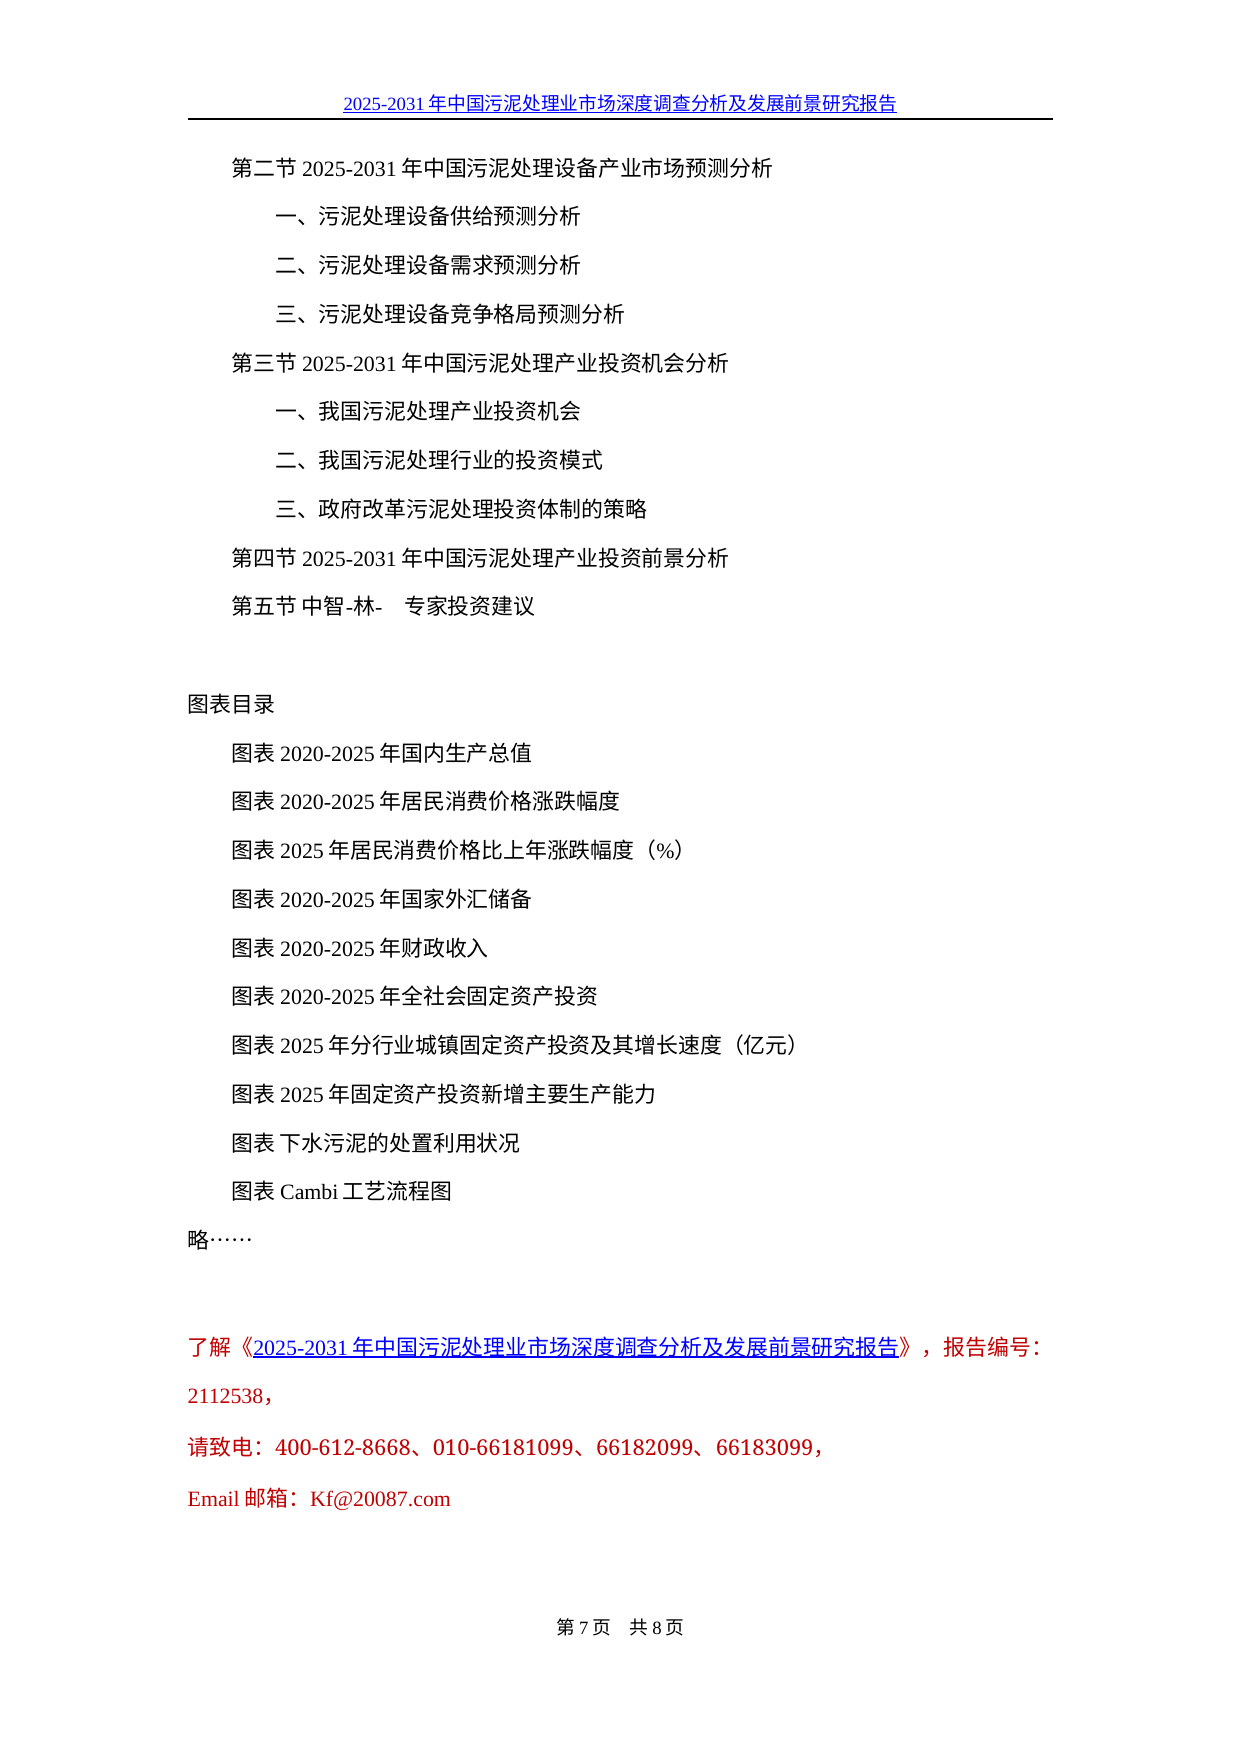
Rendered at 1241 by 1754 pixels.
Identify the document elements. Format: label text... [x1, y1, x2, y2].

text Email邮箱：Kf@20087.com [187, 1481, 1053, 1513]
text 请致电：400-612-8668、010-66181099、66182099、66183099， [187, 1429, 1053, 1462]
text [187, 150, 1053, 1255]
text 了解《2025-2031年中国污泥处理业市场深度调查分析及发展前景研究报告》，报告编号：2112538， [187, 1329, 1053, 1410]
